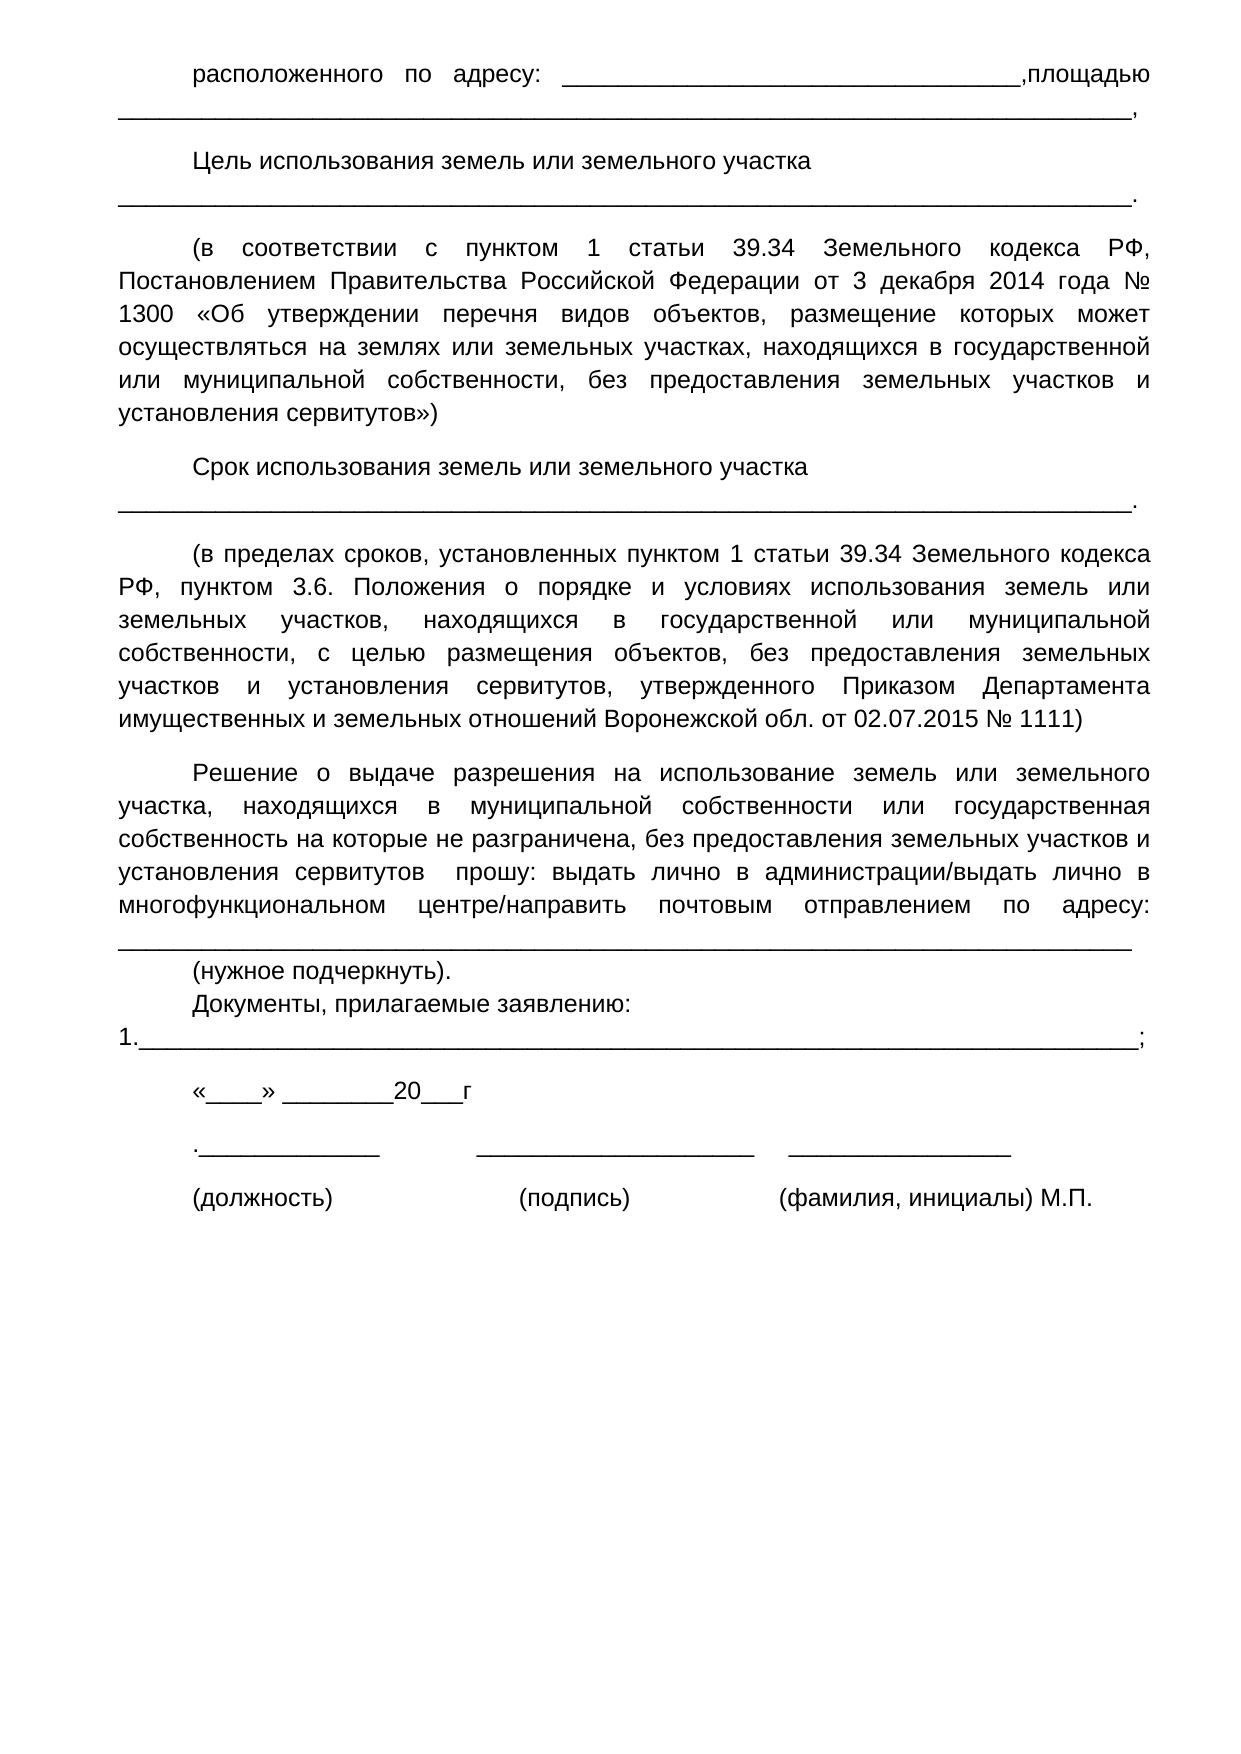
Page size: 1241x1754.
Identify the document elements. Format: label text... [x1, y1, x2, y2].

text Решение о выдаче разрешения на использование земель или земельного участка, находящихся в муниципальной собственности или государственная собственность на которые не разграничена, без предоставления земельных участков и установления сервитутов прошу: выдать лично в администрации/выдать лично в многофункциональном центре/направить почтовым отправлением по адресу: _________________________________________________________________________ [118, 758, 1152, 951]
text ._____________ ____________________ ________________ [118, 1129, 1152, 1158]
text (нужное подчеркнуть). [118, 956, 1152, 984]
text Цель использования земель или земельного участка _________________________________________________________________________. [118, 146, 1152, 208]
text Документы, прилагаемые заявлению: 1.________________________________________________________________________; [118, 989, 1152, 1051]
text «____» ________20___г [118, 1076, 1152, 1104]
text (в соответствии с пунктом 1 статьи 39.34 Земельного кодекса РФ, Постановлением Правительства Российской Федерации от 3 декабря 2014 года № 1300 «Об утверждении перечня видов объектов, размещение которых может осуществляться на землях или земельных участках, находящихся в государственной или муниципальной собственности, без предоставления земельных участков и установления сервитутов») [118, 233, 1152, 427]
text Срок использования земель или земельного участка _________________________________________________________________________. [118, 452, 1152, 513]
text (должность) (подпись) (фамилия, инициалы) М.П. [118, 1183, 1152, 1212]
text расположенного по адресу: _________________________________,площадью _________________________________________________________________________, [118, 59, 1152, 121]
text (в пределах сроков, установленных пунктом 1 статьи 39.34 Земельного кодекса РФ, пунктом 3.6. Положения о порядке и условиях использования земель или земельных участков, находящихся в государственной или муниципальной собственности, с целью размещения объектов, без предоставления земельных участков и установления сервитутов, утвержденного Приказом Департамента имущественных и земельных отношений Воронежской обл. от 02.07.2015 № 1111) [118, 539, 1152, 732]
